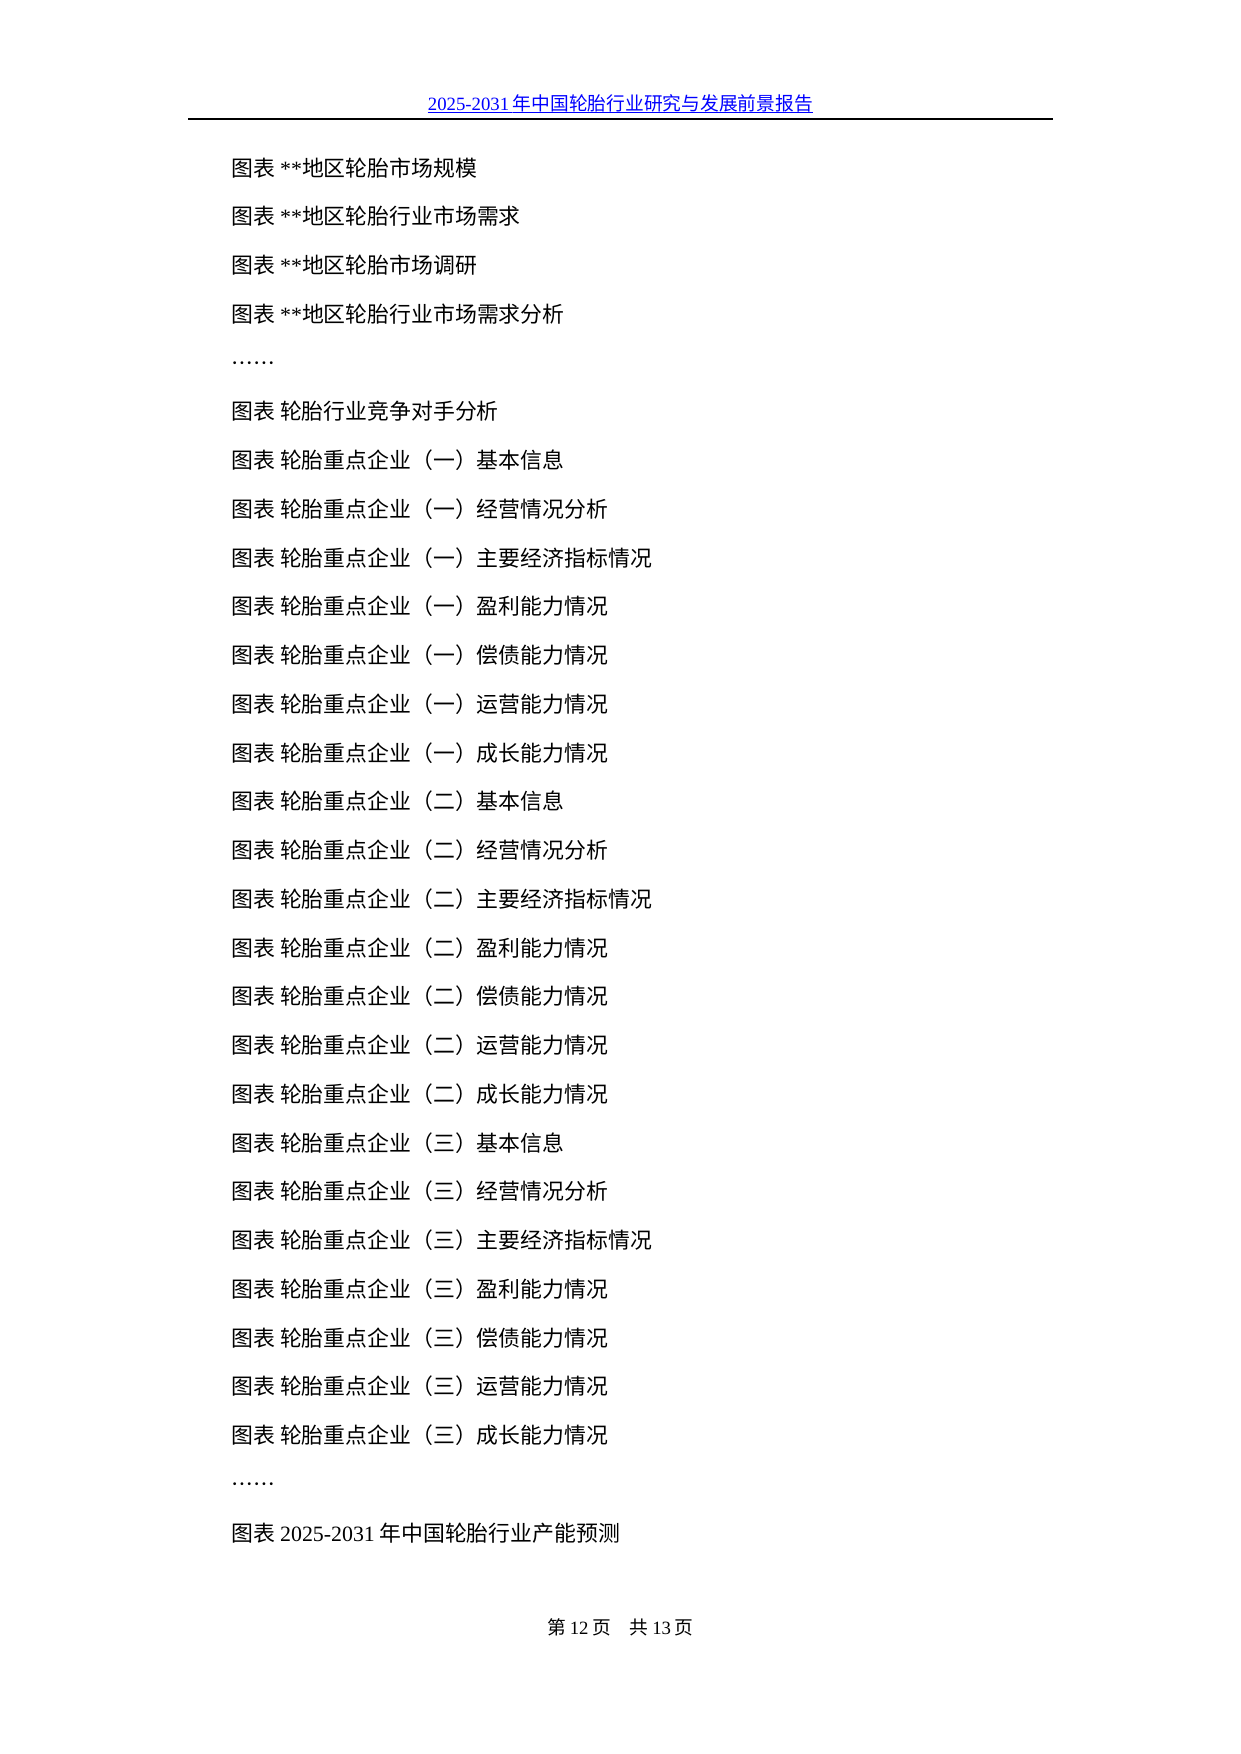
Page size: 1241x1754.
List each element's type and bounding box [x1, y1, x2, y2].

text [187, 150, 1053, 1548]
